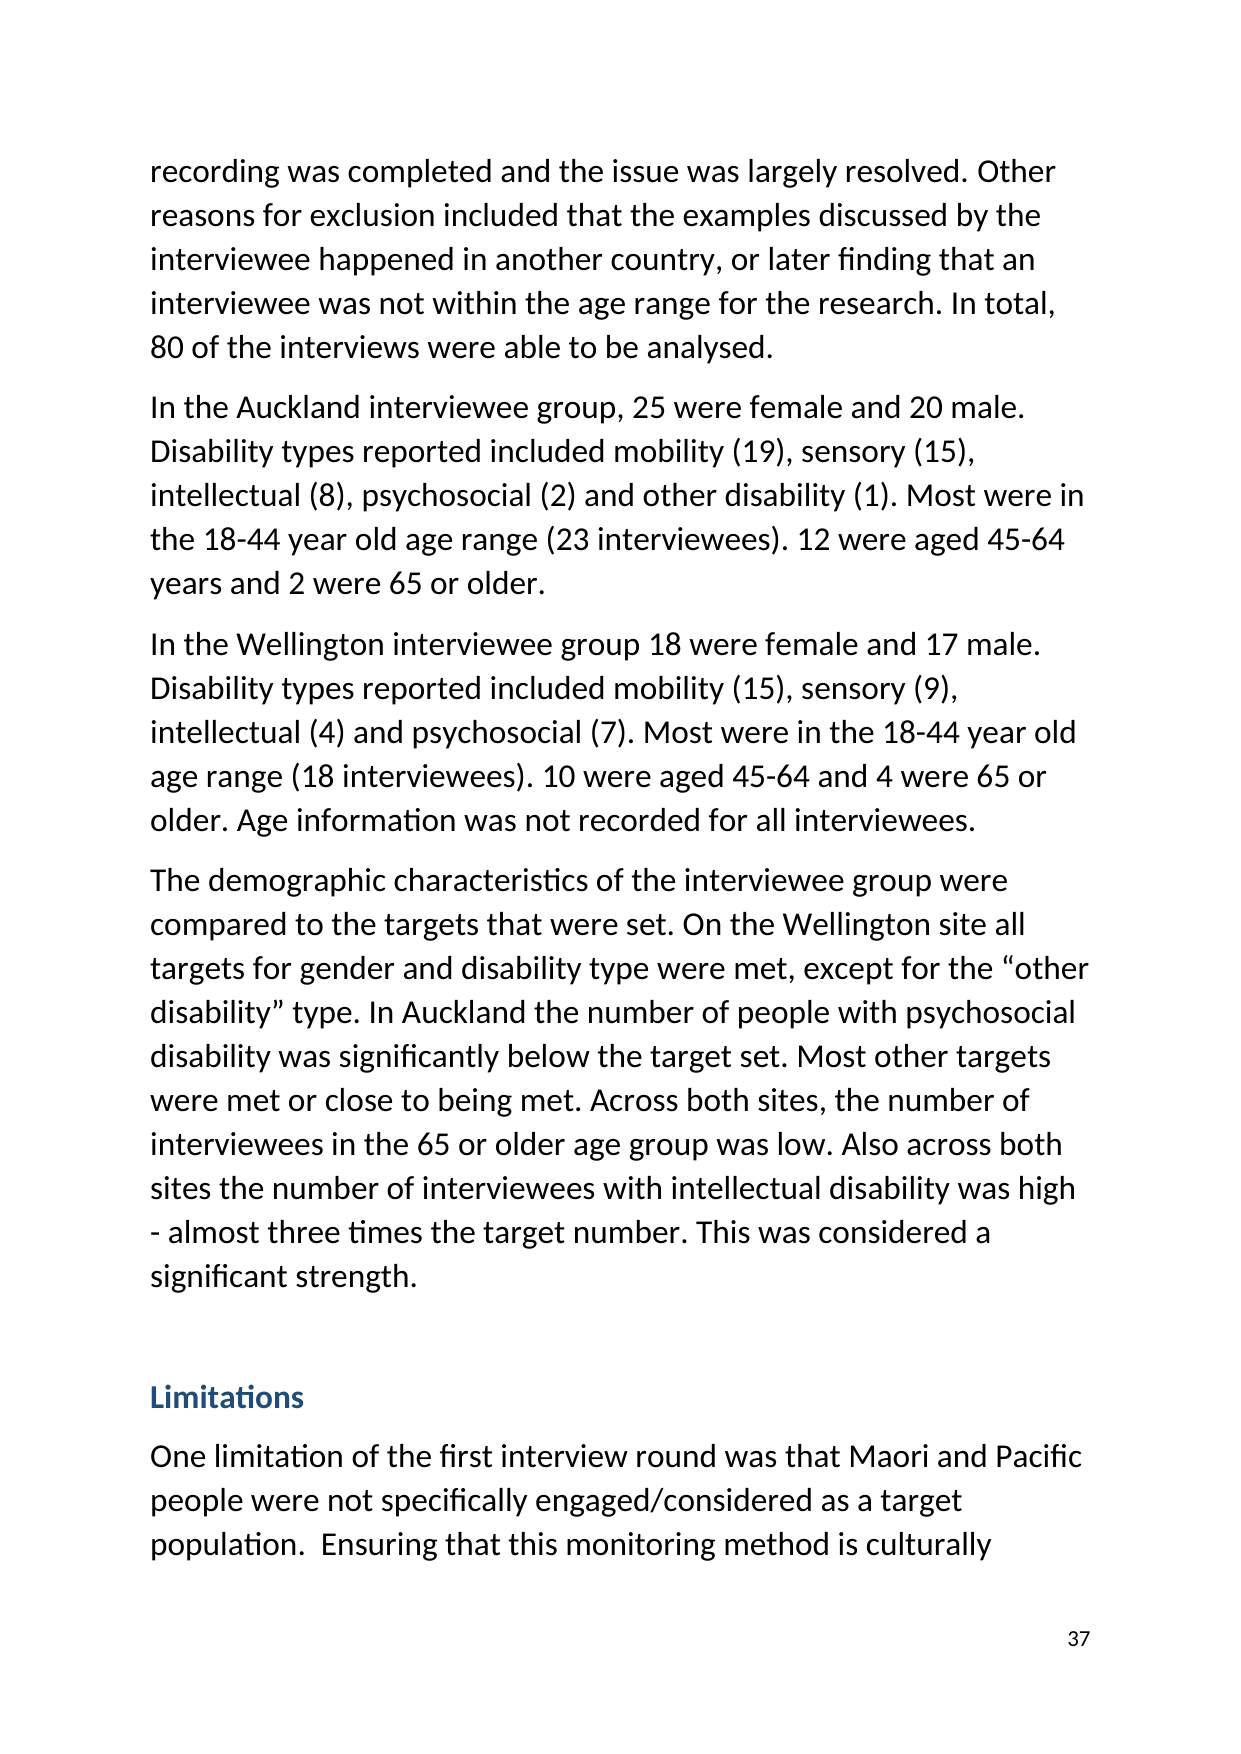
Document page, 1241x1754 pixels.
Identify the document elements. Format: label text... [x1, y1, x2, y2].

text In the Auckland interviewee group, 25 were female and 20 male. Disability types reported included mobility (19), sensory (15), intellectual (8), psychosocial (2) and other disability (1). Most were in the 18-44 year old age range (23 interviewees). 12 were aged 45-64 years and 2 were 65 or older. [150, 386, 1090, 603]
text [150, 150, 1090, 367]
subtitle Limitations [150, 1376, 1090, 1417]
text The demographic characteristics of the interviewee group were compared to the targets that were set. On the Wellington site all targets for gender and disability type were met, except for the “other disability” type. In Auckland the number of people with psychosocial disability was significantly below the target set. Most other targets were met or close to being met. Across both sites, the number of interviewees in the 65 or older age group was low. Also across both sites the number of interviewees with intellectual disability was high - almost three times the target number. This was considered a significant strength. [150, 859, 1090, 1296]
text In the Wellington interviewee group 18 were female and 17 male. Disability types reported included mobility (15), sensory (9), intellectual (4) and psychosocial (7). Most were in the 18-44 year old age range (18 interviewees). 10 were aged 45-64 and 4 were 65 or older. Age information was not recorded for all interviewees. [150, 623, 1090, 839]
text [150, 1436, 1090, 1564]
